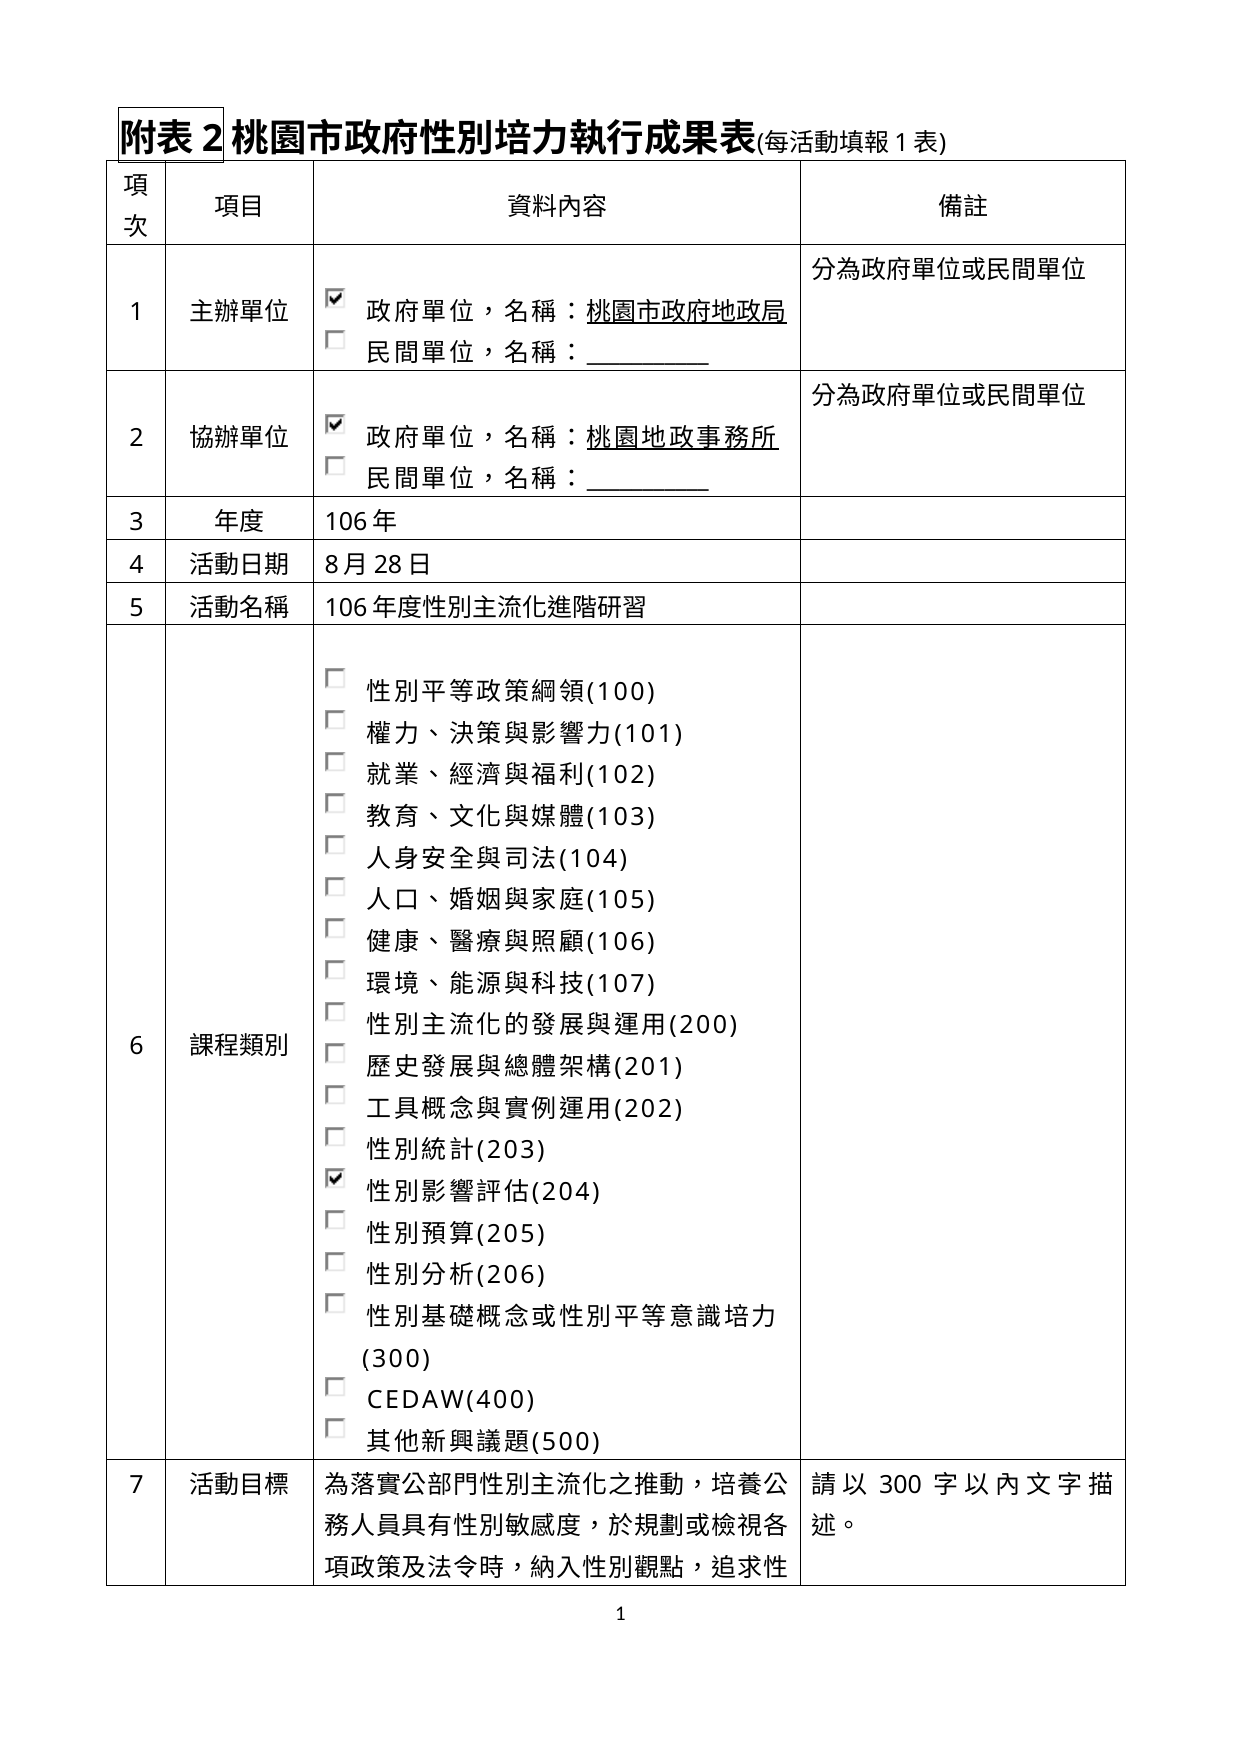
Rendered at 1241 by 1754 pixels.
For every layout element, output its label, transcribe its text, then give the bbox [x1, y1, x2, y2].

table_header 資料內容 [314, 161, 800, 244]
table_cell 2 [107, 371, 165, 496]
table_cell [801, 540, 1125, 582]
table_cell 7 [107, 1460, 165, 1585]
table_cell 6 [107, 625, 165, 1459]
table_cell [801, 497, 1125, 539]
text 附表2桃園市政府性別培力執行成果表(每活動填報1表) [224, 118, 1122, 160]
table_cell 性別平等政策綱領(100) 權力、決策與影響力(101) 就業、經濟與福利(102) 教育、文化與媒體(103) 人身安全與司法(104) 人口、婚姻與家庭(105) 健康、醫療與照顧(106) 環境、能源與科技(107) 性別主流化的發展與運用(200) 歷史發展與總體架構(201) 工具概念與實例運用(202) 性別統計(203) 性別影響評估(204) 性別預算(205) 性別分析(206) 性別基礎概念或性別平等意識培力(300) CEDAW(400) 其他新興議題(500) [314, 625, 800, 1459]
table_cell 5 [107, 583, 165, 624]
table_cell 政府單位，名稱：桃園地政事務所 民間單位，名稱：___________ [314, 371, 800, 496]
table_cell 活動名稱 [166, 583, 313, 624]
table_cell 分為政府單位或民間單位 [801, 245, 1125, 370]
table_cell 分為政府單位或民間單位 [801, 371, 1125, 496]
table_cell 政府單位，名稱：桃園市政府地政局 民間單位，名稱：___________ [314, 245, 800, 370]
table_header 項次 [107, 161, 165, 244]
table_cell 106年 [314, 497, 800, 539]
table_cell 協辦單位 [166, 371, 313, 496]
table_header 項目 [166, 161, 313, 244]
table_cell 年度 [166, 497, 313, 539]
table_cell [801, 583, 1125, 624]
table_cell 106年度性別主流化進階研習 [314, 583, 800, 624]
table_cell 活動日期 [166, 540, 313, 582]
table_cell [801, 625, 1125, 1459]
table_header 備註 [801, 161, 1125, 244]
text 附表2桃園市政府性別培力執行成果表(每活動填報1表) [119, 118, 223, 160]
table_cell 課程類別 [166, 625, 313, 1459]
table_cell 主辦單位 [166, 245, 313, 370]
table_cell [314, 1460, 800, 1585]
table_cell 請以300字以內文字描述。 [801, 1460, 1125, 1585]
table_cell 3 [107, 497, 165, 539]
table_cell 1 [107, 245, 165, 370]
table_cell 8月28日 [314, 540, 800, 582]
table_cell 活動目標 [166, 1460, 313, 1585]
table_cell 4 [107, 540, 165, 582]
